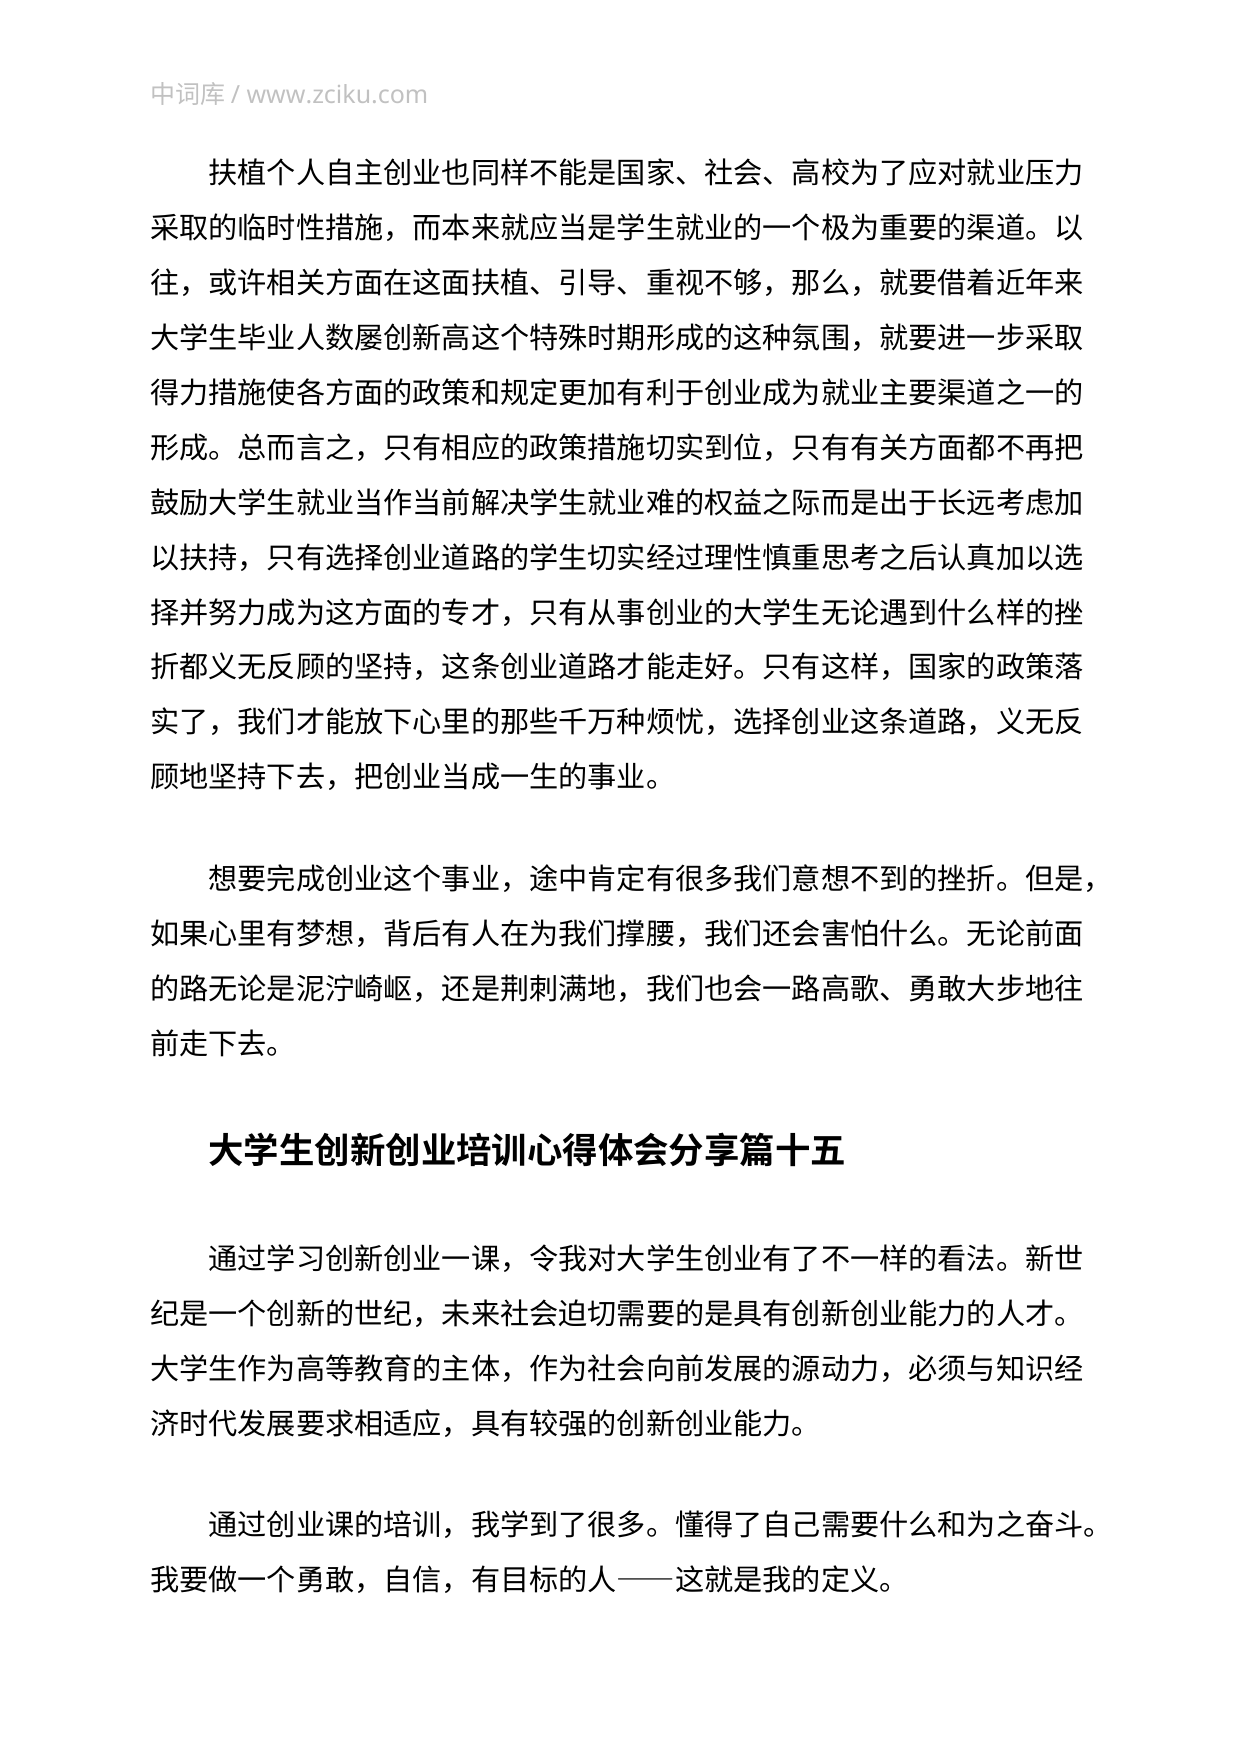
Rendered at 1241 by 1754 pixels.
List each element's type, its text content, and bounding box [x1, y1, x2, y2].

text 大学生创新创业培训心得体会分享篇十五 [150, 1122, 1090, 1173]
text 通过创业课的培训，我学到了很多。懂得了自己需要什么和为之奋斗。我要做一个勇敢，自信，有目标的人——这就是我的定义。 [150, 1502, 1090, 1599]
text 通过学习创新创业一课，令我对大学生创业有了不一样的看法。新世纪是一个创新的世纪，未来社会迫切需要的是具有创新创业能力的人才。大学生作为高等教育的主体，作为社会向前发展的源动力，必须与知识经济时代发展要求相适应，具有较强的创新创业能力。 [150, 1236, 1090, 1442]
text 扶植个人自主创业也同样不能是国家、社会、高校为了应对就业压力采取的临时性措施，而本来就应当是学生就业的一个极为重要的渠道。以往，或许相关方面在这面扶植、引导、重视不够，那么，就要借着近年来大学生毕业人数屡创新高这个特殊时期形成的这种氛围，就要进一步采取得力措施使各方面的政策和规定更加有利于创业成为就业主要渠道之一的形成。总而言之，只有相应的政策措施切实到位，只有有关方面都不再把鼓励大学生就业当作当前解决学生就业难的权益之际而是出于长远考虑加以扶持，只有选择创业道路的学生切实经过理性慎重思考之后认真加以选择并努力成为这方面的专才，只有从事创业的大学生无论遇到什么样的挫折都义无反顾的坚持，这条创业道路才能走好。只有这样，国家的政策落实了，我们才能放下心里的那些千万种烦忧，选择创业这条道路，义无反顾地坚持下去，把创业当成一生的事业。 [150, 150, 1090, 796]
text 想要完成创业这个事业，途中肯定有很多我们意想不到的挫折。但是，如果心里有梦想，背后有人在为我们撑腰，我们还会害怕什么。无论前面的路无论是泥泞崎岖，还是荆刺满地，我们也会一路高歌、勇敢大步地往前走下去。 [150, 856, 1090, 1063]
